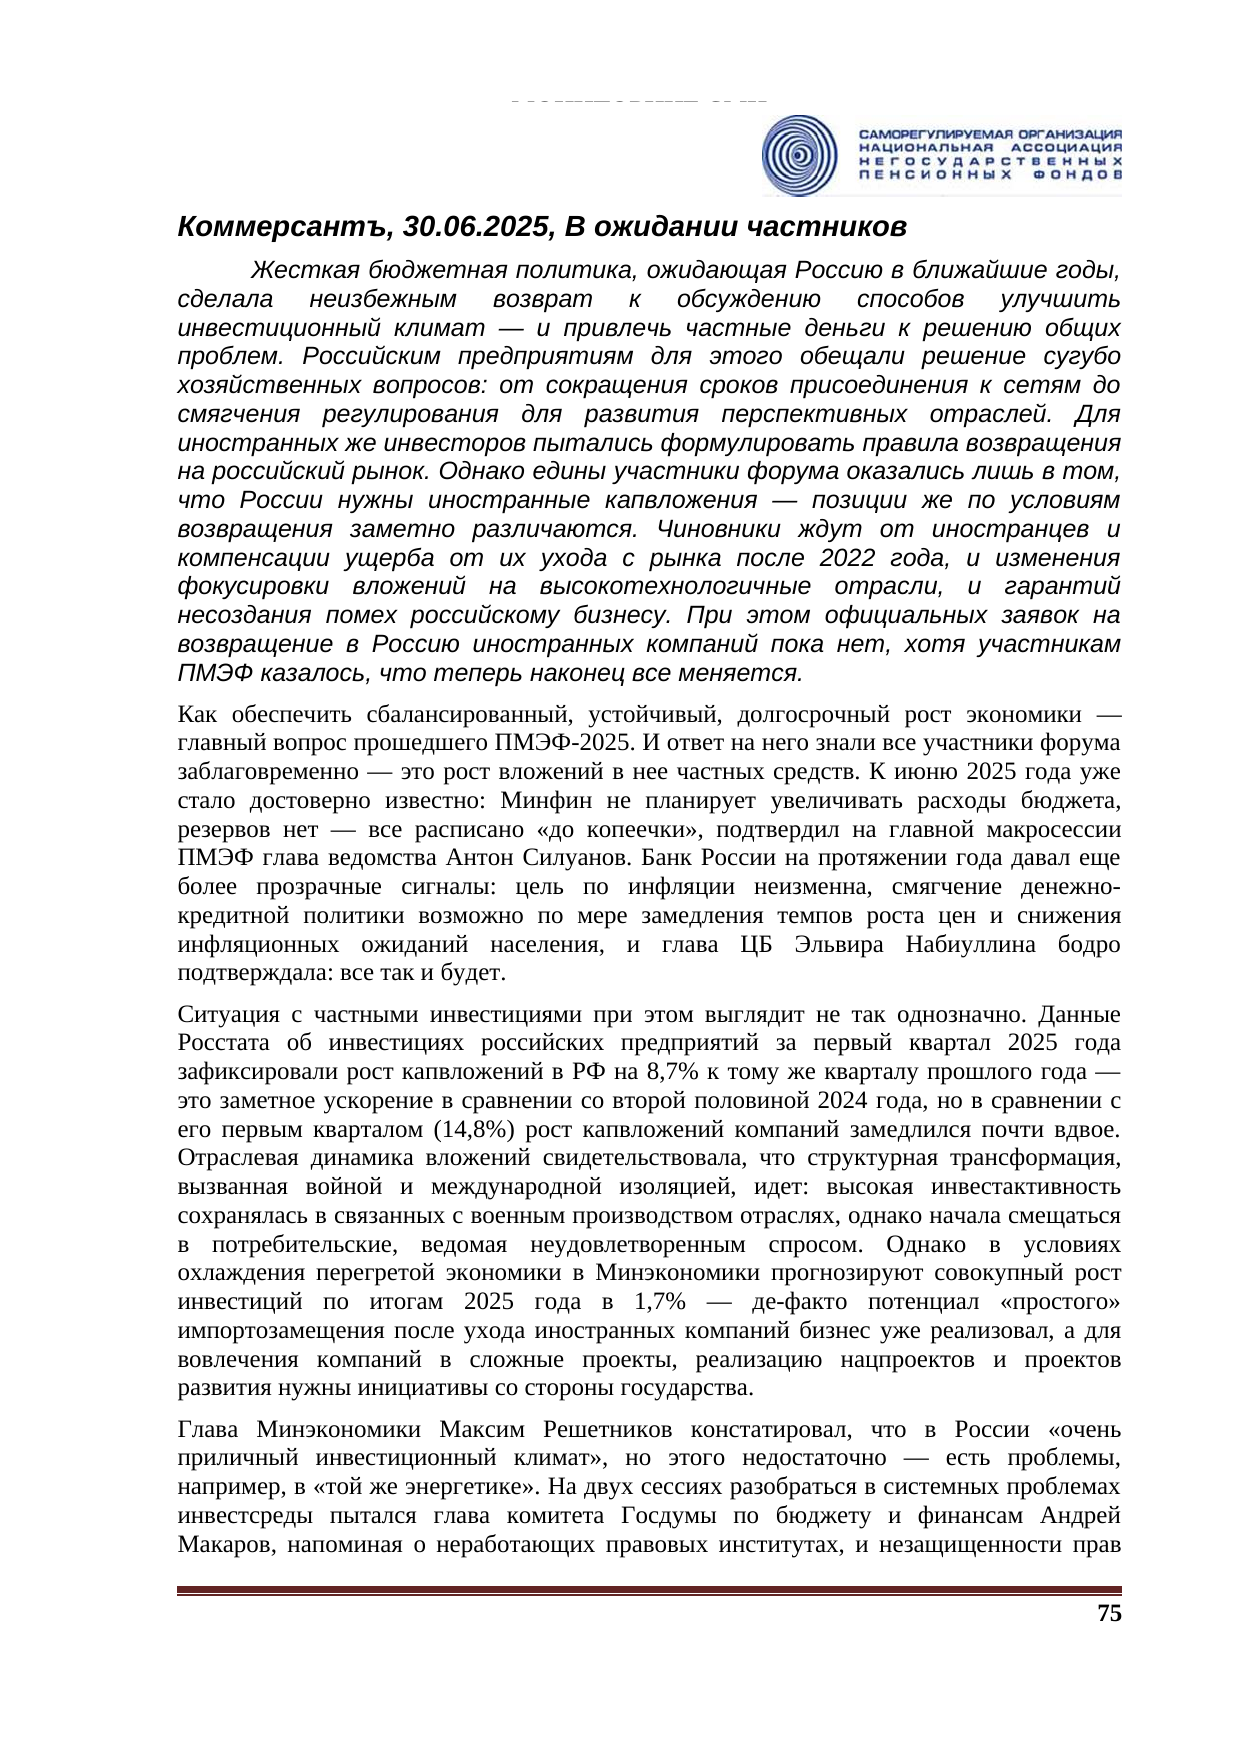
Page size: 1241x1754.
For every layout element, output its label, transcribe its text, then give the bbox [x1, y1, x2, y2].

text Ситуация с частными инвестициями при этом выглядит не так однозначно. Данные Росстата об инвестициях российских предприятий за первый квартал 2025 года зафиксировали рост капвложений в РФ на 8,7% к тому же кварталу прошлого года — это заметное ускорение в сравнении со второй половиной 2024 года, но в сравнении с его первым кварталом (14,8%) рост капвложений компаний замедлился почти вдвое. Отраслевая динамика вложений свидетельствовала, что структурная трансформация, вызванная войной и международной изоляцией, идет: высокая инвестактивность сохранялась в связанных с военным производством отраслях, однако начала смещаться в потребительские, ведомая неудовлетворенным спросом. Однако в условиях охлаждения перегретой экономики в Минэкономики прогнозируют совокупный рост инвестиций по итогам 2025 года в 1,7% — де-факто потенциал «простого» импортозамещения после ухода иностранных компаний бизнес уже реализовал, а для вовлечения компаний в сложные проекты, реализацию нацпроектов и проектов развития нужны инициативы со стороны государства. [177, 999, 1122, 1401]
text Как обеспечить сбалансированный, устойчивый, долгосрочный рост экономики — главный вопрос прошедшего ПМЭФ-2025. И ответ на него знали все участники форума заблаговременно — это рост вложений в нее частных средств. К июню 2025 года уже стало достоверно известно: Минфин не планирует увеличивать расходы бюджета, резервов нет — все расписано «до копеечки», подтвердил на главной макросессии ПМЭФ глава ведомства Антон Силуанов. Банк России на протяжении года давал еще более прозрачные сигналы: цель по инфляции неизменна, смягчение денежно-кредитной политики возможно по мере замедления темпов роста цен и снижения инфляционных ожиданий населения, и глава ЦБ Эльвира Набиуллина бодро подтверждала: все так и будет. [177, 699, 1122, 986]
picture [762, 115, 1122, 197]
subtitle Жесткая бюджетная политика, ожидающая Россию в ближайшие годы, сделала неизбежным возврат к обсуждению способов улучшить инвестиционный климат — и привлечь частные деньги к решению общих проблем. Российским предприятиям для этого обещали решение сугубо хозяйственных вопросов: от сокращения сроков присоединения к сетям до смягчения регулирования для развития перспективных отраслей. Для иностранных же инвесторов пытались формулировать правила возвращения на российский рынок. Однако едины участники форума оказались лишь в том, что России нужны иностранные капвложения — позиции же по условиям возвращения заметно различаются. Чиновники ждут от иностранцев и компенсации ущерба от их ухода с рынка после 2022 года, и изменения фокусировки вложений на высокотехнологичные отрасли, и гарантий несоздания помех российскому бизнесу. При этом официальных заявок на возвращение в Россию иностранных компаний пока нет, хотя участникам ПМЭФ казалось, что теперь наконец все меняется. [177, 255, 1122, 686]
subtitle Коммерсантъ, 30.06.2025, В ожидании частников [177, 209, 1122, 242]
